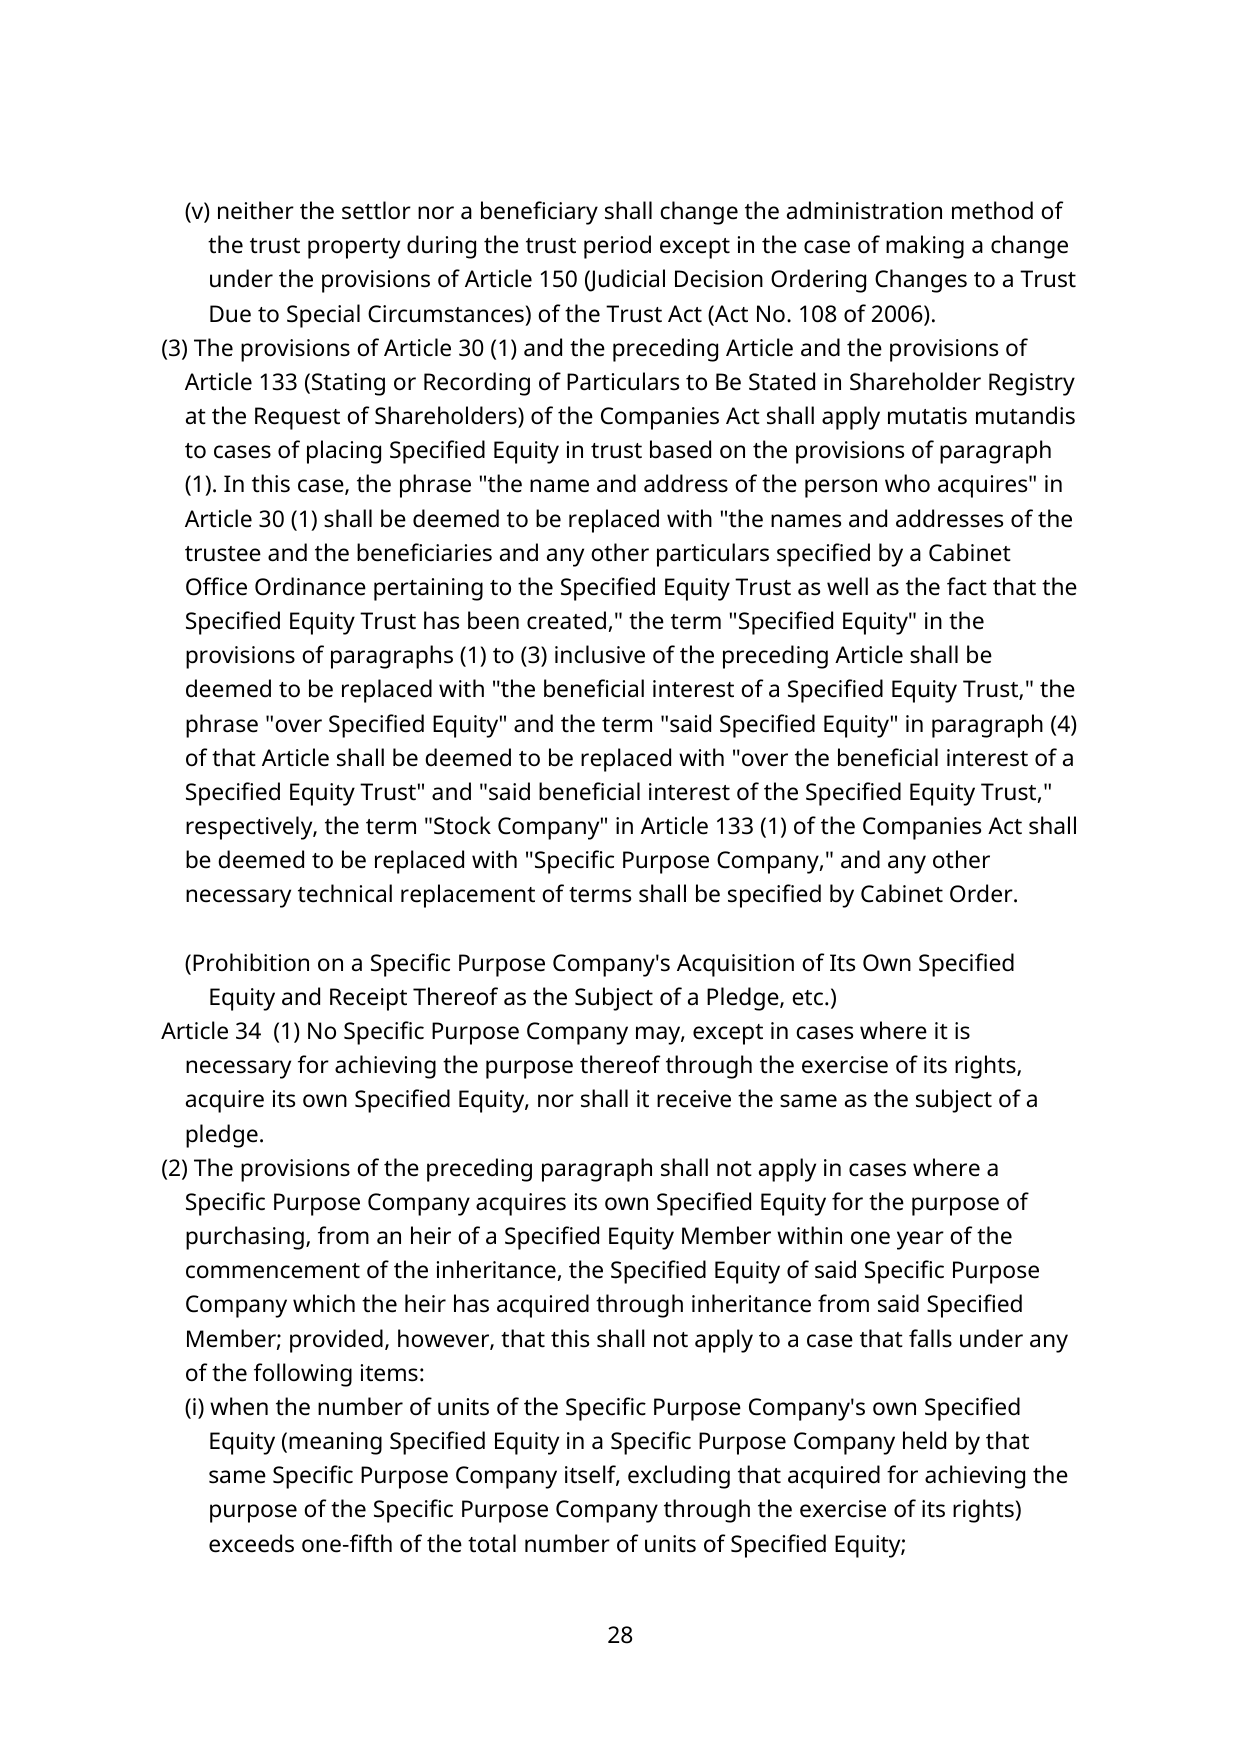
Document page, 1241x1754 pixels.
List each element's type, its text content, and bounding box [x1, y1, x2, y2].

text (3) The provisions of Article 30 (1) and the preceding Article and the provisions of Article 133 (Stating or Recording of Particulars to Be Stated in Shareholder Registry at the Request of Shareholders) of the Companies Act shall apply mutatis mutandis to cases of placing Specified Equity in trust based on the provisions of paragraph (1). In this case, the phrase "the name and address of the person who acquires" in Article 30 (1) shall be deemed to be replaced with "the names and addresses of the trustee and the beneficiaries and any other particulars specified by a Cabinet Office Ordinance pertaining to the Specified Equity Trust as well as the fact that the Specified Equity Trust has been created," the term "Specified Equity" in the provisions of paragraphs (1) to (3) inclusive of the preceding Article shall be deemed to be replaced with "the beneficial interest of a Specified Equity Trust," the phrase "over Specified Equity" and the term "said Specified Equity" in paragraph (4) of that Article shall be deemed to be replaced with "over the beneficial interest of a Specified Equity Trust" and "said beneficial interest of the Specified Equity Trust," respectively, the term "Stock Company" in Article 133 (1) of the Companies Act shall be deemed to be replaced with "Specific Purpose Company," and any other necessary technical replacement of terms shall be specified by Cabinet Order. [161, 330, 1079, 911]
text (v) neither the settlor nor a beneficiary shall change the administration method of the trust property during the trust period except in the case of making a change under the provisions of Article 150 (Judicial Decision Ordering Changes to a Trust Due to Special Circumstances) of the Trust Act (Act No. 108 of 2006). [184, 194, 1079, 330]
text (2) The provisions of the preceding paragraph shall not apply in cases where a Specific Purpose Company acquires its own Specified Equity for the purpose of purchasing, from an heir of a Specified Equity Member within one year of the commencement of the inheritance, the Specified Equity of said Specific Purpose Company which the heir has acquired through inheritance from said Specified Member; provided, however, that this shall not apply to a case that falls under any of the following items: [161, 1150, 1079, 1389]
text Article 34 (1) No Specific Purpose Company may, except in cases where it is necessary for achieving the purpose thereof through the exercise of its rights, acquire its own Specified Equity, nor shall it receive the same as the subject of a pledge. [161, 1014, 1079, 1150]
text (i) when the number of units of the Specific Purpose Company's own Specified Equity (meaning Specified Equity in a Specific Purpose Company held by that same Specific Purpose Company itself, excluding that acquired for achieving the purpose of the Specific Purpose Company through the exercise of its rights) exceeds one-fifth of the total number of units of Specified Equity; [184, 1389, 1079, 1560]
text (Prohibition on a Specific Purpose Company's Acquisition of Its Own Specified Equity and Receipt Thereof as the Subject of a Pledge, etc.) [184, 945, 1079, 1014]
